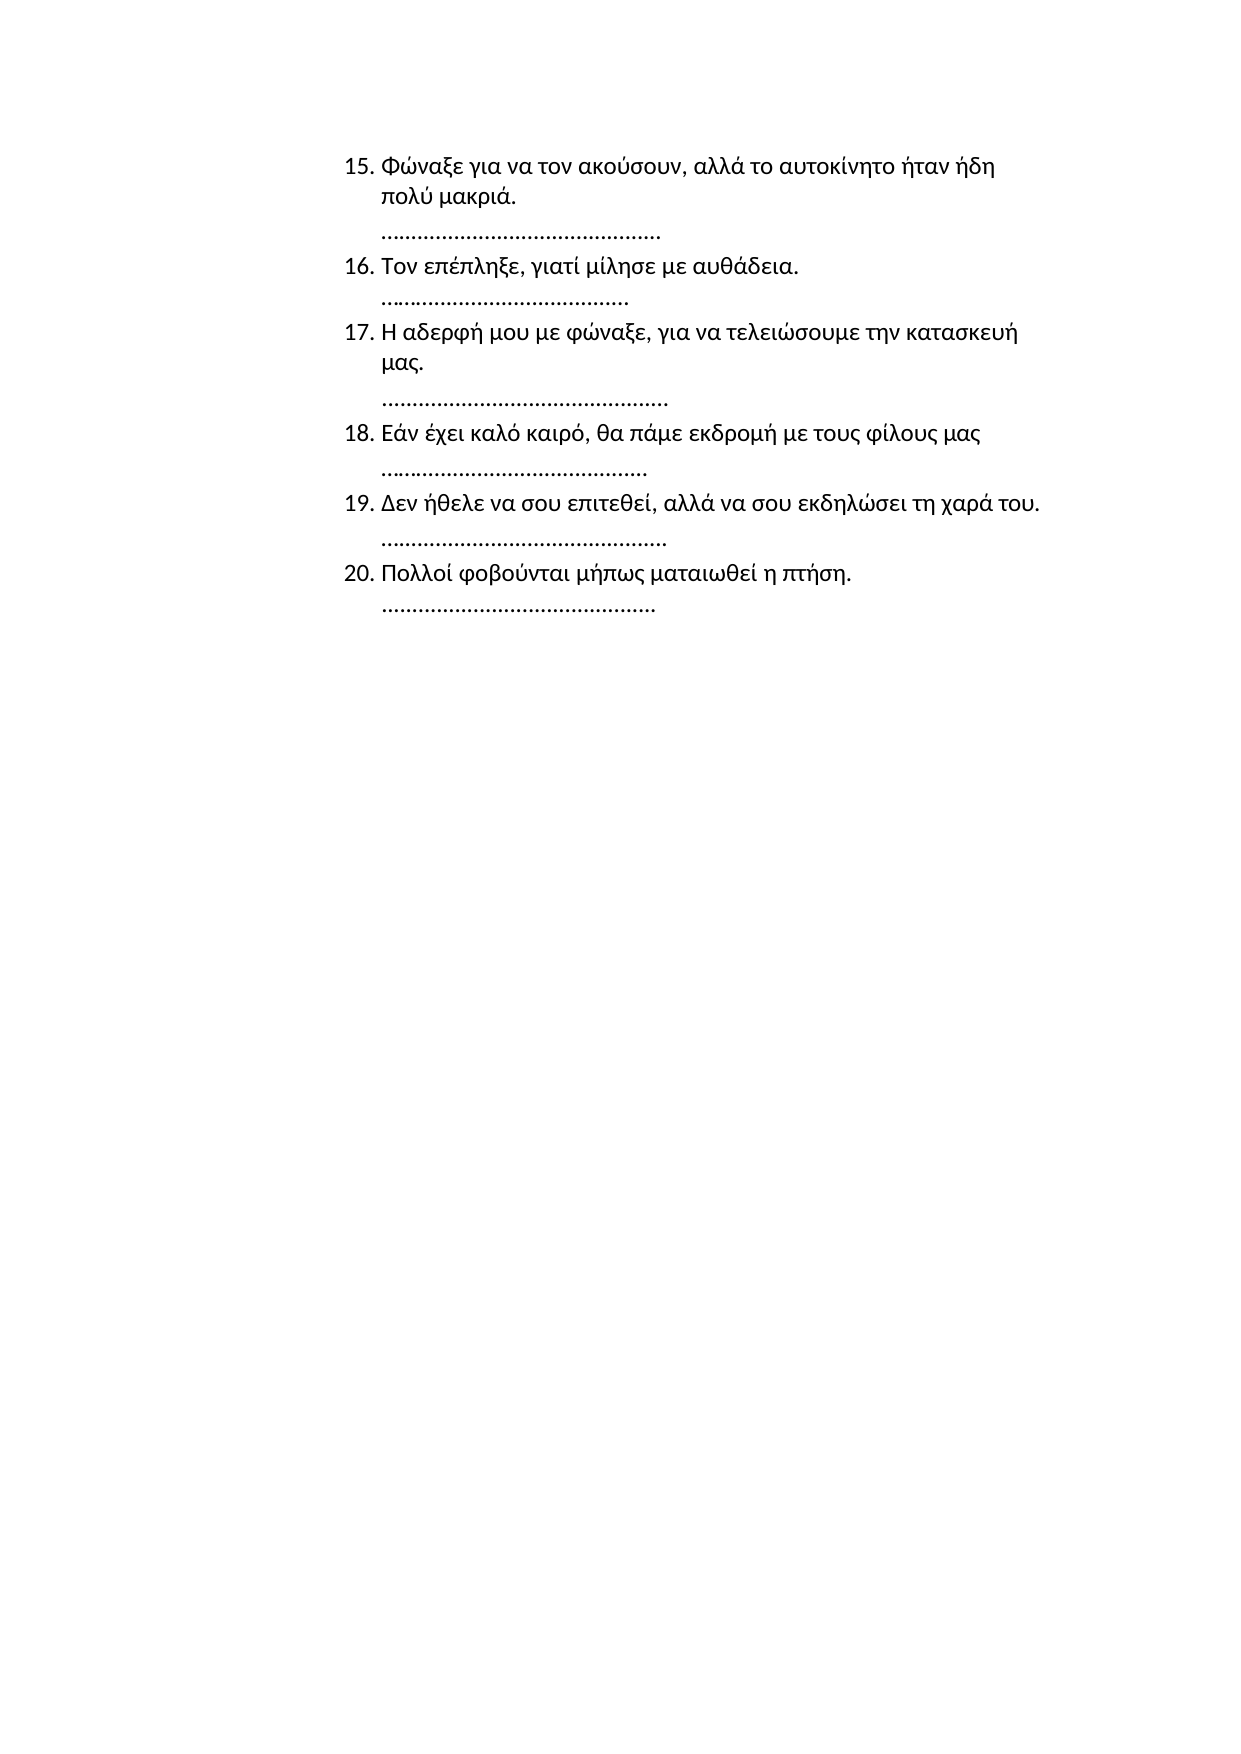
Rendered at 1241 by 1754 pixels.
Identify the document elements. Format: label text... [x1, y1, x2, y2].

list Τον επέπληξε, γιατί μίλησε με αυθάδεια. ……................................... [344, 250, 1053, 311]
text …............................................ [381, 522, 1053, 552]
list Πολλοί φοβούνται μήπως ματαιωθεί η πτήση. ............................................. [344, 557, 1053, 618]
text ……...................................... [381, 452, 1053, 482]
list Η αδερφή μου με φώναξε, για να τελειώσουμε την κατασκευή μας. [344, 316, 1053, 377]
list Δεν ήθελε να σου επιτεθεί, αλλά να σου εκδηλώσει τη χαρά του. [344, 487, 1053, 517]
list Εάν έχει καλό καιρό, θα πάμε εκδρομή με τους φίλους μας [344, 417, 1053, 447]
text …........................................... [381, 215, 1053, 246]
text ............................................... [381, 382, 1053, 412]
list Φώναξε για να τον ακούσουν, αλλά το αυτοκίνητο ήταν ήδη πολύ μακριά. [344, 150, 1053, 211]
